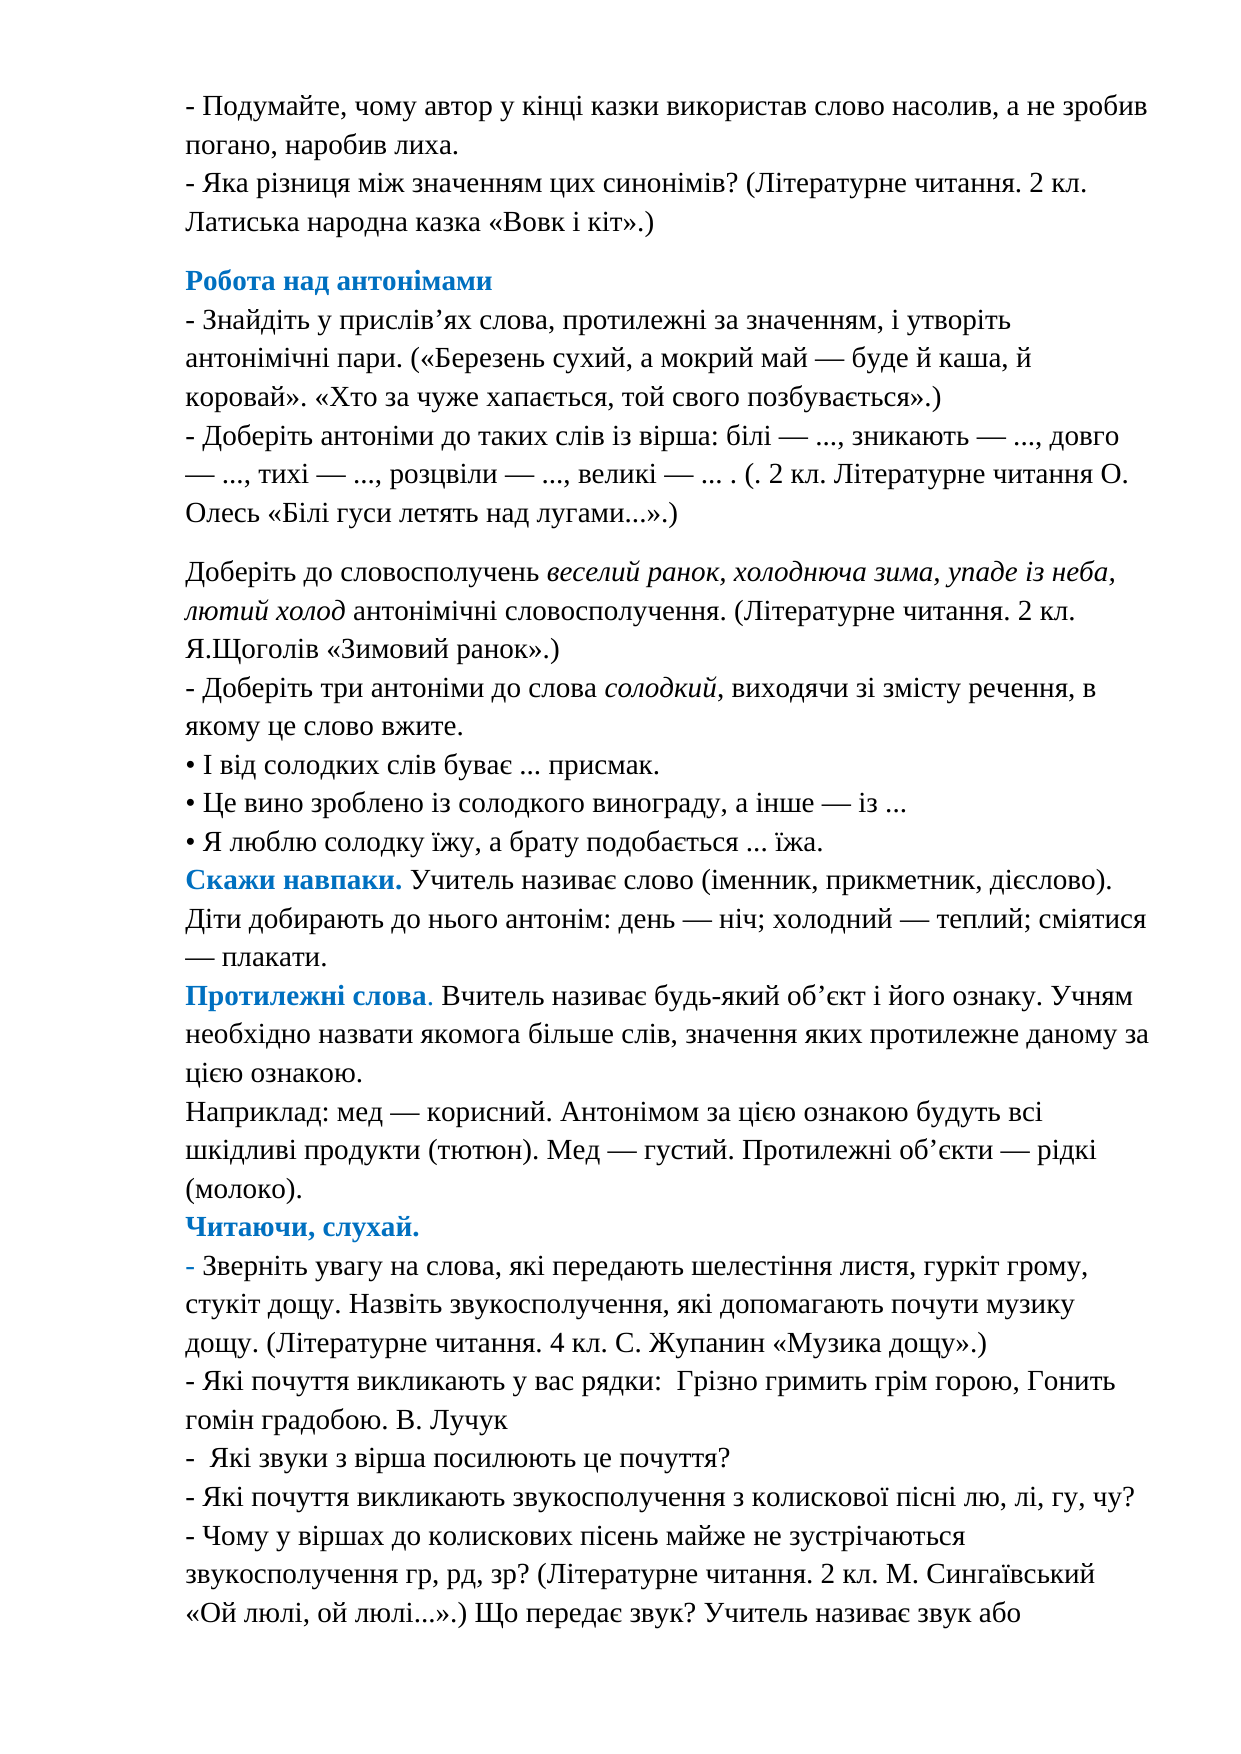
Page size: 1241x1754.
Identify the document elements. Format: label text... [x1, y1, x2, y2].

text Робота над антонімами - Знайдіть у прислів’ях слова, протилежні за значенням, і утворіть антонімічні пари. («Березень сухий, а мокрий май — буде й каша, й коровай». «Хто за чуже хапається, той свого позбувається».) - Доберіть антоніми до таких слів із вірша: білі — ..., зникають — ..., довго — ..., тихі — ..., розцвіли — ..., великі — ... . (. 2 кл. Літературне читання О. Олесь «Білі гуси летять над лугами...».) [185, 263, 1152, 528]
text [185, 554, 1152, 1628]
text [185, 88, 1152, 238]
